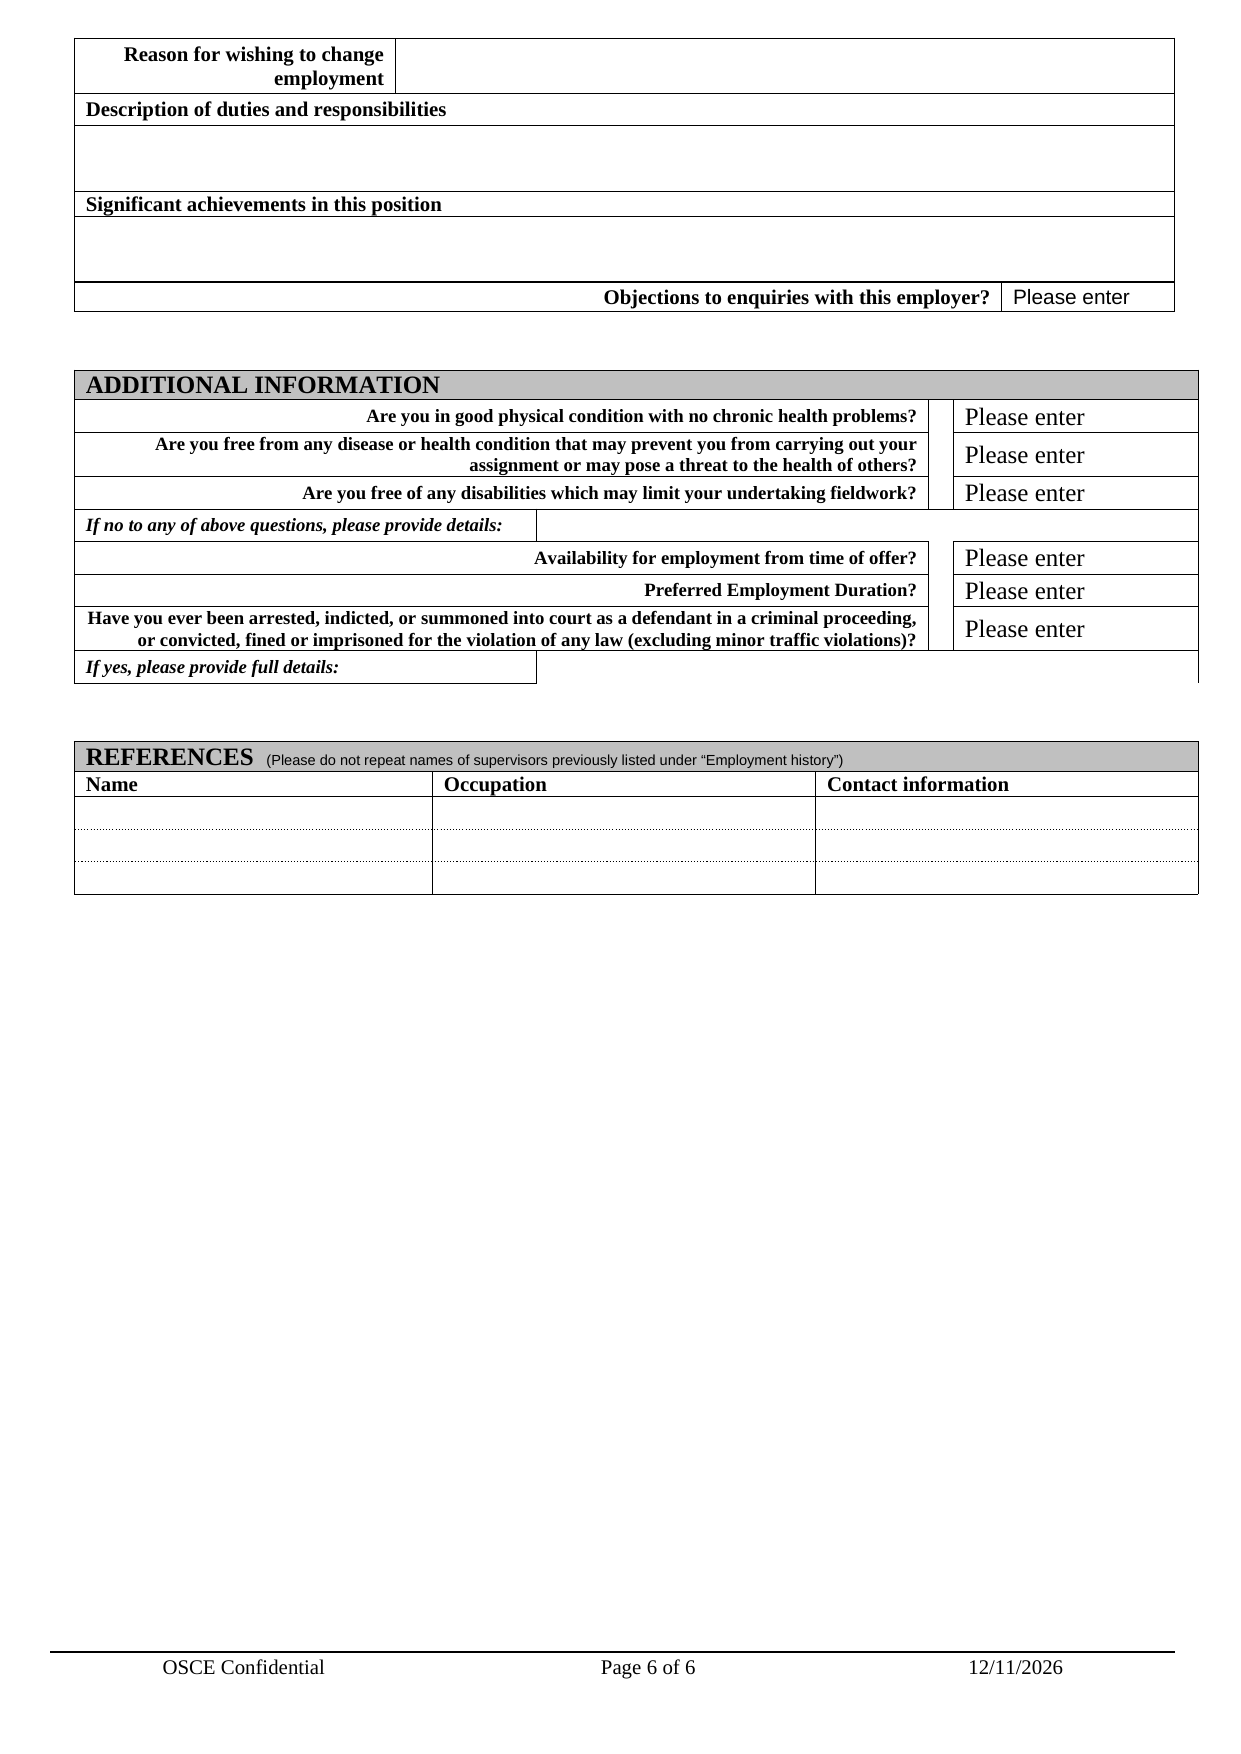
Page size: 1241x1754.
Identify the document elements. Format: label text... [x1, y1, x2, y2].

table_cell [75, 126, 1174, 191]
table_cell Name [75, 772, 432, 796]
table_cell [954, 575, 1198, 606]
table_cell [75, 217, 1174, 281]
table_cell [929, 476, 953, 508]
table_cell [75, 861, 432, 893]
table_cell [816, 861, 1198, 893]
table_cell Have you ever been arrested, indicted, or summoned into court as a defendant in a criminal proceeding, or convicted, fined or imprisoned for the violation of any law (excluding minor traffic violations)? [75, 607, 928, 650]
table_cell Objections to enquiries with this employer? [75, 283, 1001, 311]
table_cell Description of duties and responsibilities [75, 94, 1174, 125]
table_cell [396, 39, 1174, 93]
table_cell [954, 607, 1198, 650]
table_cell [816, 829, 1198, 861]
table_cell Occupation [433, 772, 815, 796]
table_cell [433, 861, 815, 893]
table_cell [816, 797, 1198, 828]
table_cell [1002, 283, 1174, 311]
table_cell [433, 829, 815, 861]
table_cell [954, 542, 1198, 573]
table_cell [954, 433, 1198, 476]
table_cell [954, 477, 1198, 508]
table_cell Are you in good physical condition with no chronic health problems? [75, 400, 928, 432]
table_cell Preferred Employment Duration? [75, 575, 928, 606]
table_cell Reason for wishing to change employment [75, 39, 395, 93]
table_cell [537, 651, 1198, 683]
table_cell Significant achievements in this position [75, 192, 1174, 216]
table_cell Are you free from any disease or health condition that may prevent you from carrying out your assignment or may pose a threat to the health of others? [75, 433, 928, 476]
table_cell [75, 797, 432, 828]
table_cell [929, 541, 953, 573]
table_cell [75, 829, 432, 861]
table_cell [929, 400, 953, 432]
table_cell If yes, please provide full details: [75, 651, 536, 683]
table_cell Contact information [816, 772, 1198, 796]
table_cell If no to any of above questions, please provide details: [75, 510, 536, 541]
table_cell Are you free of any disabilities which may limit your undertaking fieldwork? [75, 477, 928, 508]
table_header ADDITIONAL INFORMATION [75, 371, 1198, 399]
table_header REFERENCES (Please do not repeat names of supervisors previously listed under “Employment history”) [75, 742, 1198, 771]
table_cell [433, 797, 815, 828]
table_cell [537, 510, 1198, 541]
table_cell [929, 432, 953, 476]
table_cell [929, 574, 953, 606]
table_cell [929, 606, 953, 650]
table_cell Availability for employment from time of offer? [75, 542, 928, 573]
table_cell [954, 400, 1198, 432]
